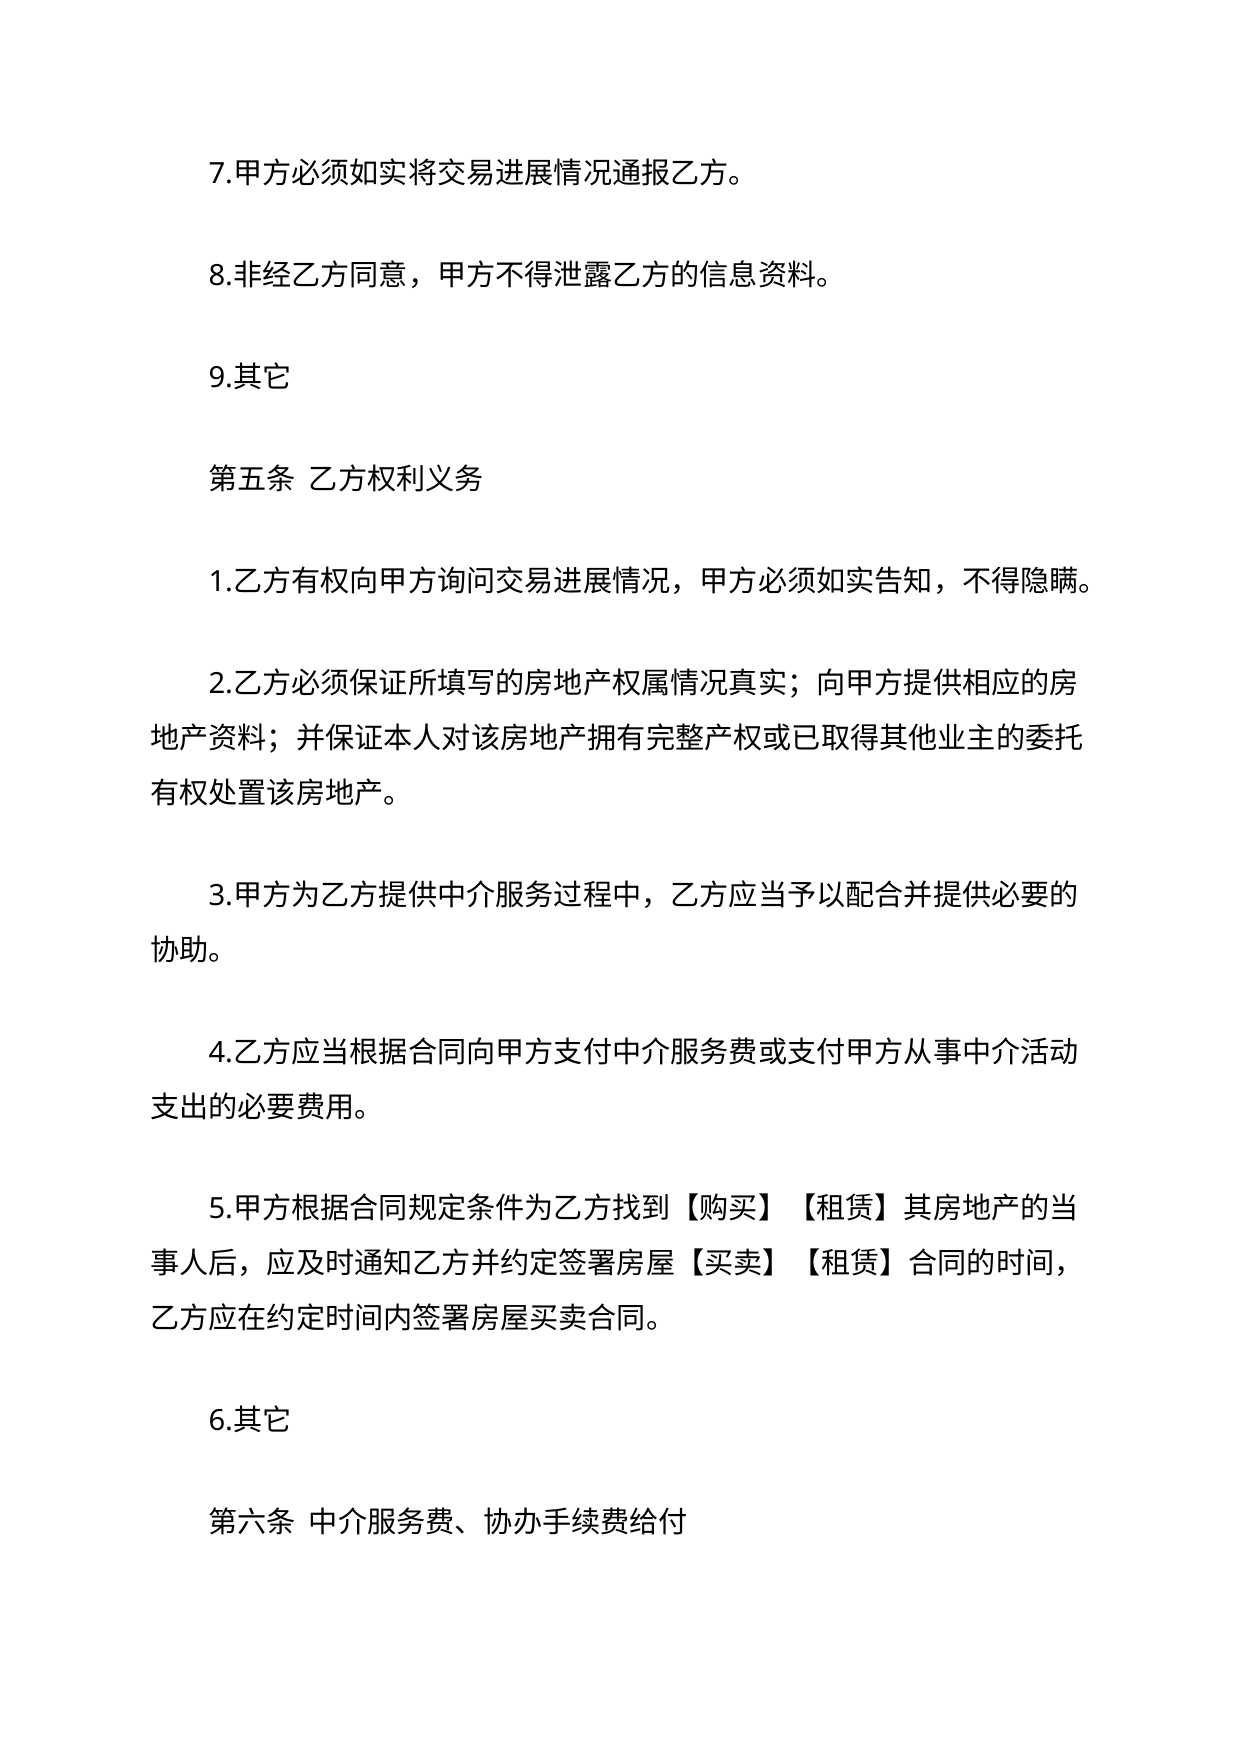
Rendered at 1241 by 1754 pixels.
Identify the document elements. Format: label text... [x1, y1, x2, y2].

text 5.甲方根据合同规定条件为乙方找到【购买】【租赁】其房地产的当事人后，应及时通知乙方并约定签署房屋【买卖】【租赁】合同的时间，乙方应在约定时间内签署房屋买卖合同。 [150, 1185, 1090, 1337]
text 9.其它 [150, 354, 1090, 396]
text 1.乙方有权向甲方询问交易进展情况，甲方必须如实告知，不得隐瞒。 [150, 558, 1090, 600]
text 8.非经乙方同意，甲方不得泄露乙方的信息资料。 [150, 252, 1090, 294]
text 第六条 中介服务费、协办手续费给付 [150, 1498, 1090, 1541]
text 3.甲方为乙方提供中介服务过程中，乙方应当予以配合并提供必要的协助。 [150, 871, 1090, 969]
text 4.乙方应当根据合同向甲方支付中介服务费或支付甲方从事中介活动支出的必要费用。 [150, 1028, 1090, 1125]
text 第五条 乙方权利义务 [150, 456, 1090, 498]
text 6.其它 [150, 1397, 1090, 1439]
text 2.乙方必须保证所填写的房地产权属情况真实；向甲方提供相应的房地产资料；并保证本人对该房地产拥有完整产权或已取得其他业主的委托有权处置该房地产。 [150, 660, 1090, 812]
text 7.甲方必须如实将交易进展情况通报乙方。 [150, 150, 1090, 192]
